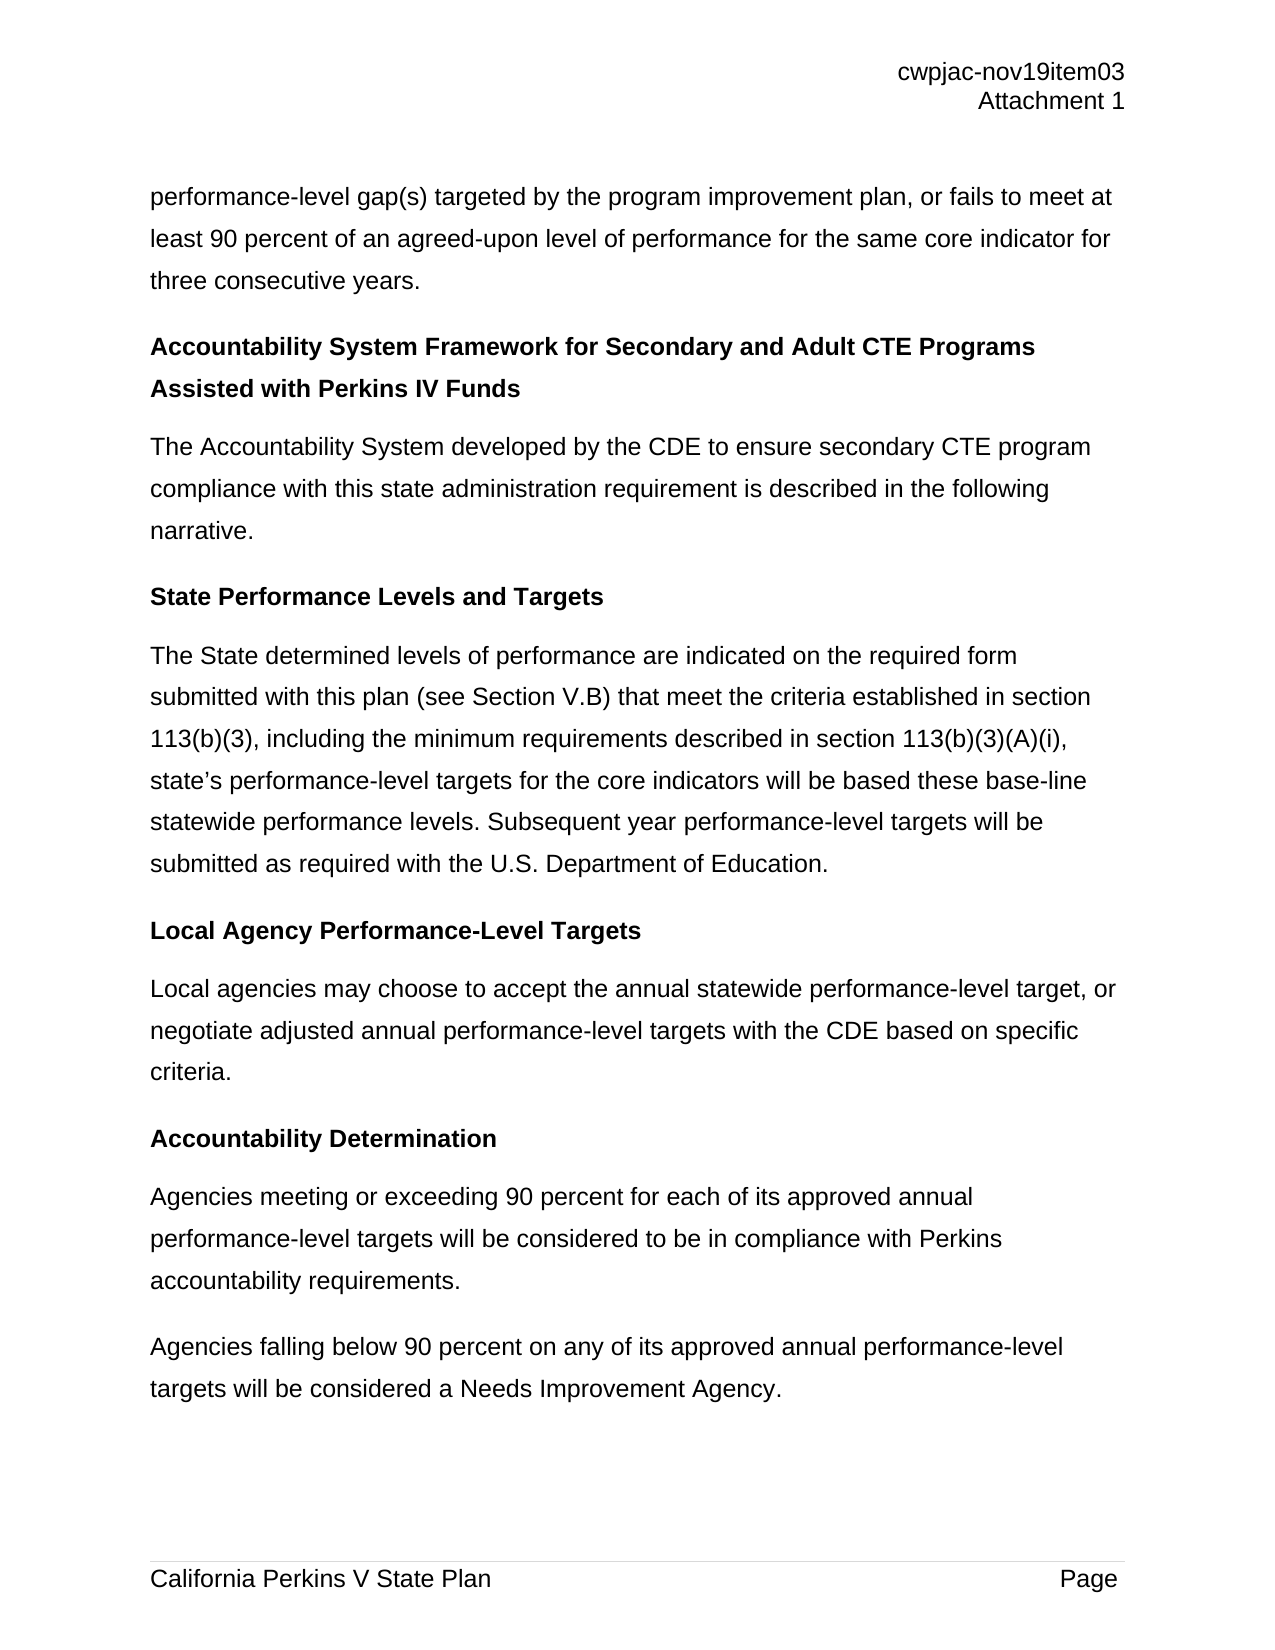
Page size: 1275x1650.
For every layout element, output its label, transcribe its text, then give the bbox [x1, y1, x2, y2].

text Agencies falling below 90 percent on any of its approved annual performance-level targets will be considered a Needs Improvement Agency. [150, 1319, 1125, 1403]
subtitle Accountability Determination [150, 1111, 1125, 1153]
subtitle Accountability System Framework for Secondary and Adult CTE Programs Assisted with Perkins IV Funds [150, 319, 1125, 403]
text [150, 169, 1125, 294]
text The Accountability System developed by the CDE to ensure secondary CTE program compliance with this state administration requirement is described in the following narrative. [150, 419, 1125, 544]
text Agencies meeting or exceeding 90 percent for each of its approved annual performance-level targets will be considered to be in compliance with Perkins accountability requirements. [150, 1169, 1125, 1294]
text The State determined levels of performance are indicated on the required form submitted with this plan (see Section V.B) that meet the criteria established in section 113(b)(3), including the minimum requirements described in section 113(b)(3)(A)(i), state’s performance-level targets for the core indicators will be based these base-line statewide performance levels. Subsequent year performance-level targets will be submitted as required with the U.S. Department of Education. [150, 628, 1125, 878]
subtitle State Performance Levels and Targets [150, 569, 1125, 611]
subtitle Local Agency Performance-Level Targets [150, 903, 1125, 944]
text Local agencies may choose to accept the annual statewide performance-level target, or negotiate adjusted annual performance-level targets with the CDE based on specific criteria. [150, 961, 1125, 1086]
